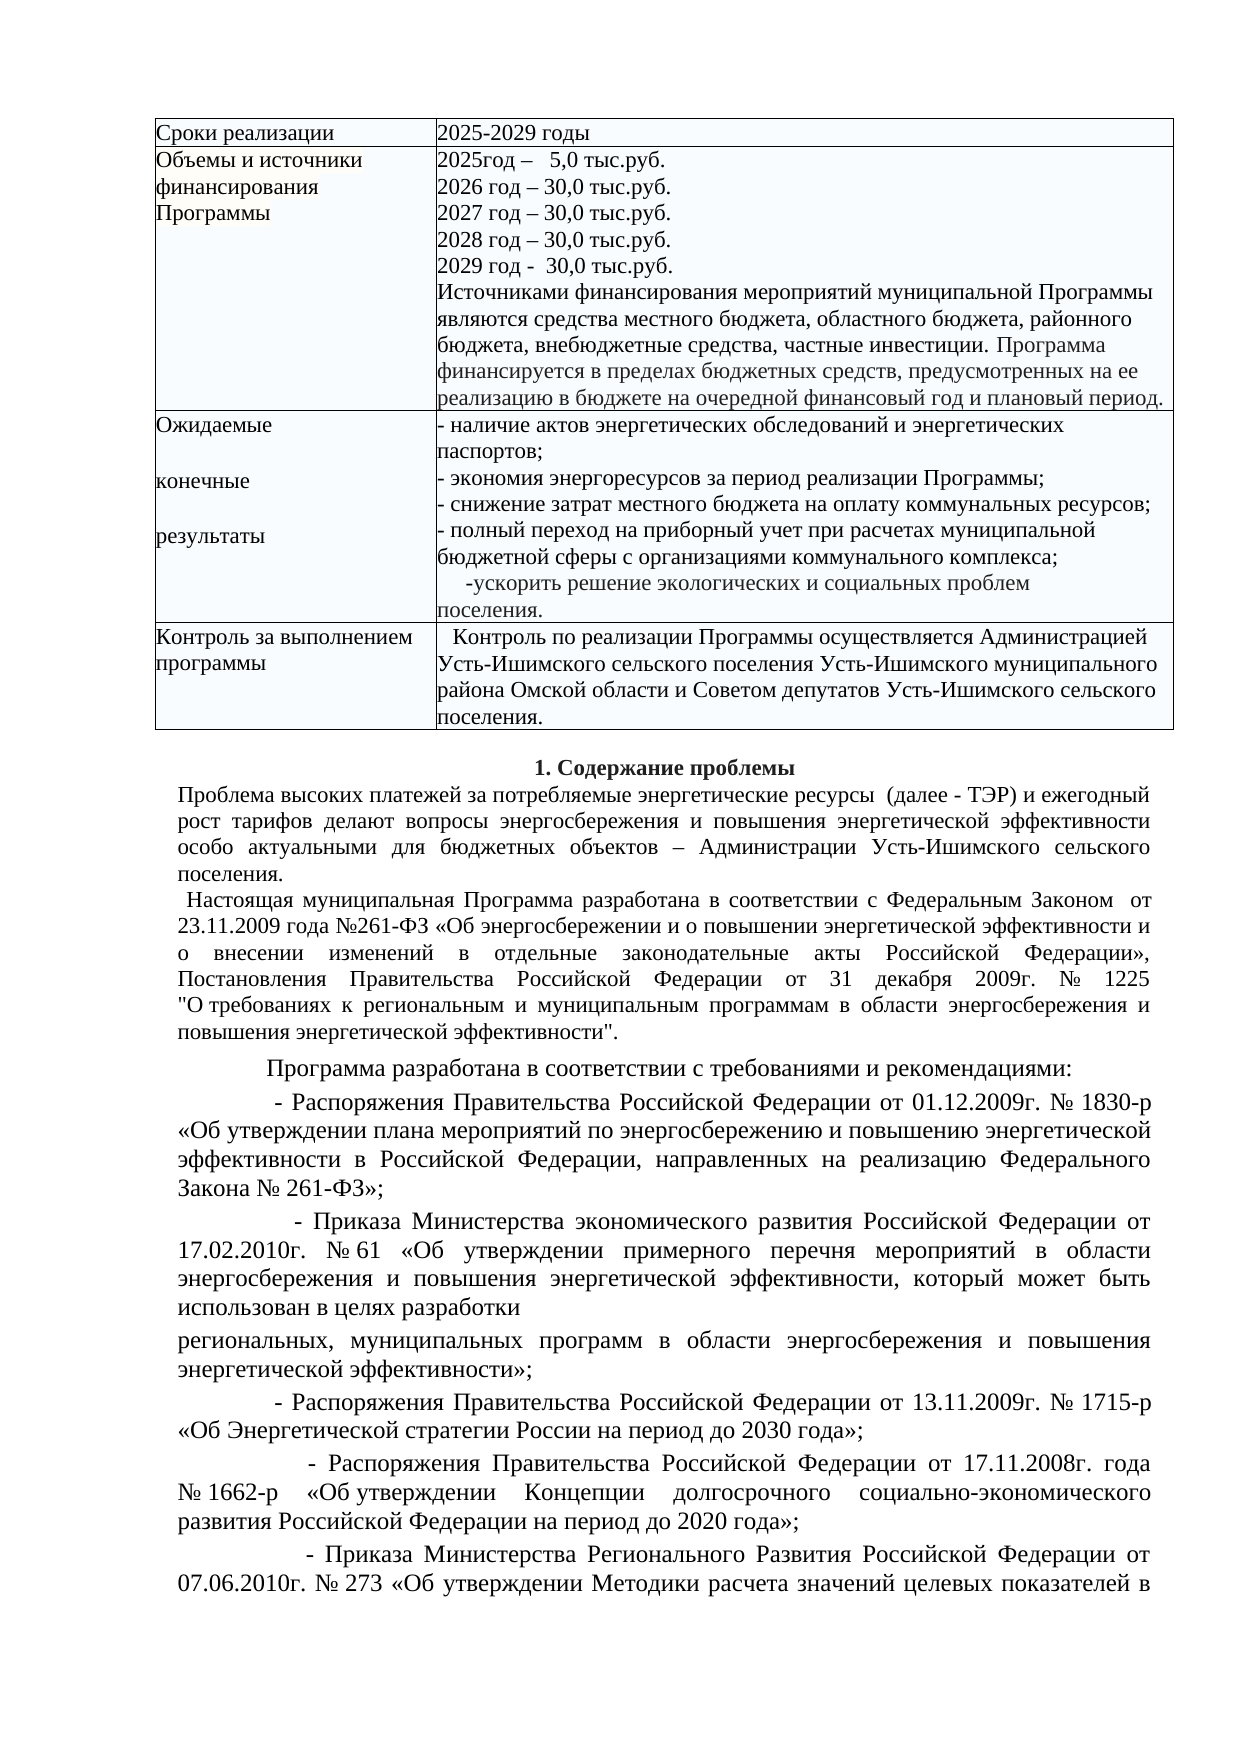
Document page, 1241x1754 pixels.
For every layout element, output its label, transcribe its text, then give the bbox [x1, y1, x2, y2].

table_cell 2025-2029 годы [437, 119, 1173, 146]
table_cell - наличие актов энергетических обследований и энергетических паспортов; - экономия энергоресурсов за период реализации Программы; - снижение затрат местного бюджета на оплату коммунальных ресурсов; - полный переход на приборный учет при расчетах муниципальной бюджетной сферы с организациями коммунального комплекса; -ускорить решение экологических и социальных проблем поселения. [437, 411, 1173, 622]
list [177, 1539, 1152, 1596]
list - Распоряжения Правительства Российской Федерации от 17.11.2008г. года № 1662-р «Об утверждении Концепции долгосрочного социально-экономического развития Российской Федерации на период до 2020 года»; [177, 1448, 1152, 1535]
list - Приказа Министерства экономического развития Российской Федерации от 17.02.2010г. № 61 «Об утверждении примерного перечня мероприятий в области энергосбережения и повышения энергетической эффективности, который может быть использован в целях разработки [177, 1206, 1152, 1321]
text Настоящая муниципальная Программа разработана в соответствии с Федеральным Законом от 23.11.2009 года №261-ФЗ «Об энергосбережении и о повышении энергетической эффективности и о внесении изменений в отдельные законодательные акты Российской Федерации», Постановления Правительства Российской Федерации от 31 декабря 2009г. № 1225 "О требованиях к региональным и муниципальным программам в области энергосбережения и повышения энергетической эффективности". [177, 886, 1152, 1044]
table_cell Сроки реализации [156, 119, 436, 146]
text Проблема высоких платежей за потребляемые энергетические ресурсы (далее - ТЭР) и ежегодный рост тарифов делают вопросы энергосбережения и повышения энергетической эффективности особо актуальными для бюджетных объектов – Администрации Усть-Ишимского сельского поселения. [177, 781, 1152, 886]
table_cell Контроль по реализации Программы осуществляется Администрацией Усть-Ишимского сельского поселения Усть-Ишимского муниципального района Омской области и Советом депутатов Усть-Ишимского сельского поселения. [437, 623, 1173, 729]
list - Распоряжения Правительства Российской Федерации от 01.12.2009г. № 1830-р «Об утверждении плана мероприятий по энергосбережению и повышению энергетической эффективности в Российской Федерации, направленных на реализацию Федерального Закона № 261-ФЗ»; [177, 1087, 1152, 1202]
table_cell Объемы и источники финансирования Программы [156, 147, 436, 410]
list - Распоряжения Правительства Российской Федерации от 13.11.2009г. № 1715-р «Об Энергетической стратегии России на период до 2030 года»; [177, 1387, 1152, 1444]
list региональных, муниципальных программ в области энергосбережения и повышения энергетической эффективности»; [177, 1325, 1152, 1383]
text Программа разработана в соответствии с требованиями и рекомендациями: [177, 1053, 1152, 1081]
text 1. Содержание проблемы [177, 754, 1152, 781]
table_cell 2025год – 5,0 тыс.руб. 2026 год – 30,0 тыс.руб. 2027 год – 30,0 тыс.руб. 2028 год – 30,0 тыс.руб. 2029 год - 30,0 тыс.руб. Источниками финансирования мероприятий муниципальной Программы являются средства местного бюджета, областного бюджета, районного бюджета, внебюджетные средства, частные инвестиции. Программа финансируется в пределах бюджетных средств, предусмотренных на ее реализацию в бюджете на очередной финансовый год и плановый период. [437, 147, 1173, 410]
table_cell Ожидаемые конечные результаты [156, 411, 436, 622]
table_cell Контроль за выполнением программы [156, 623, 436, 729]
